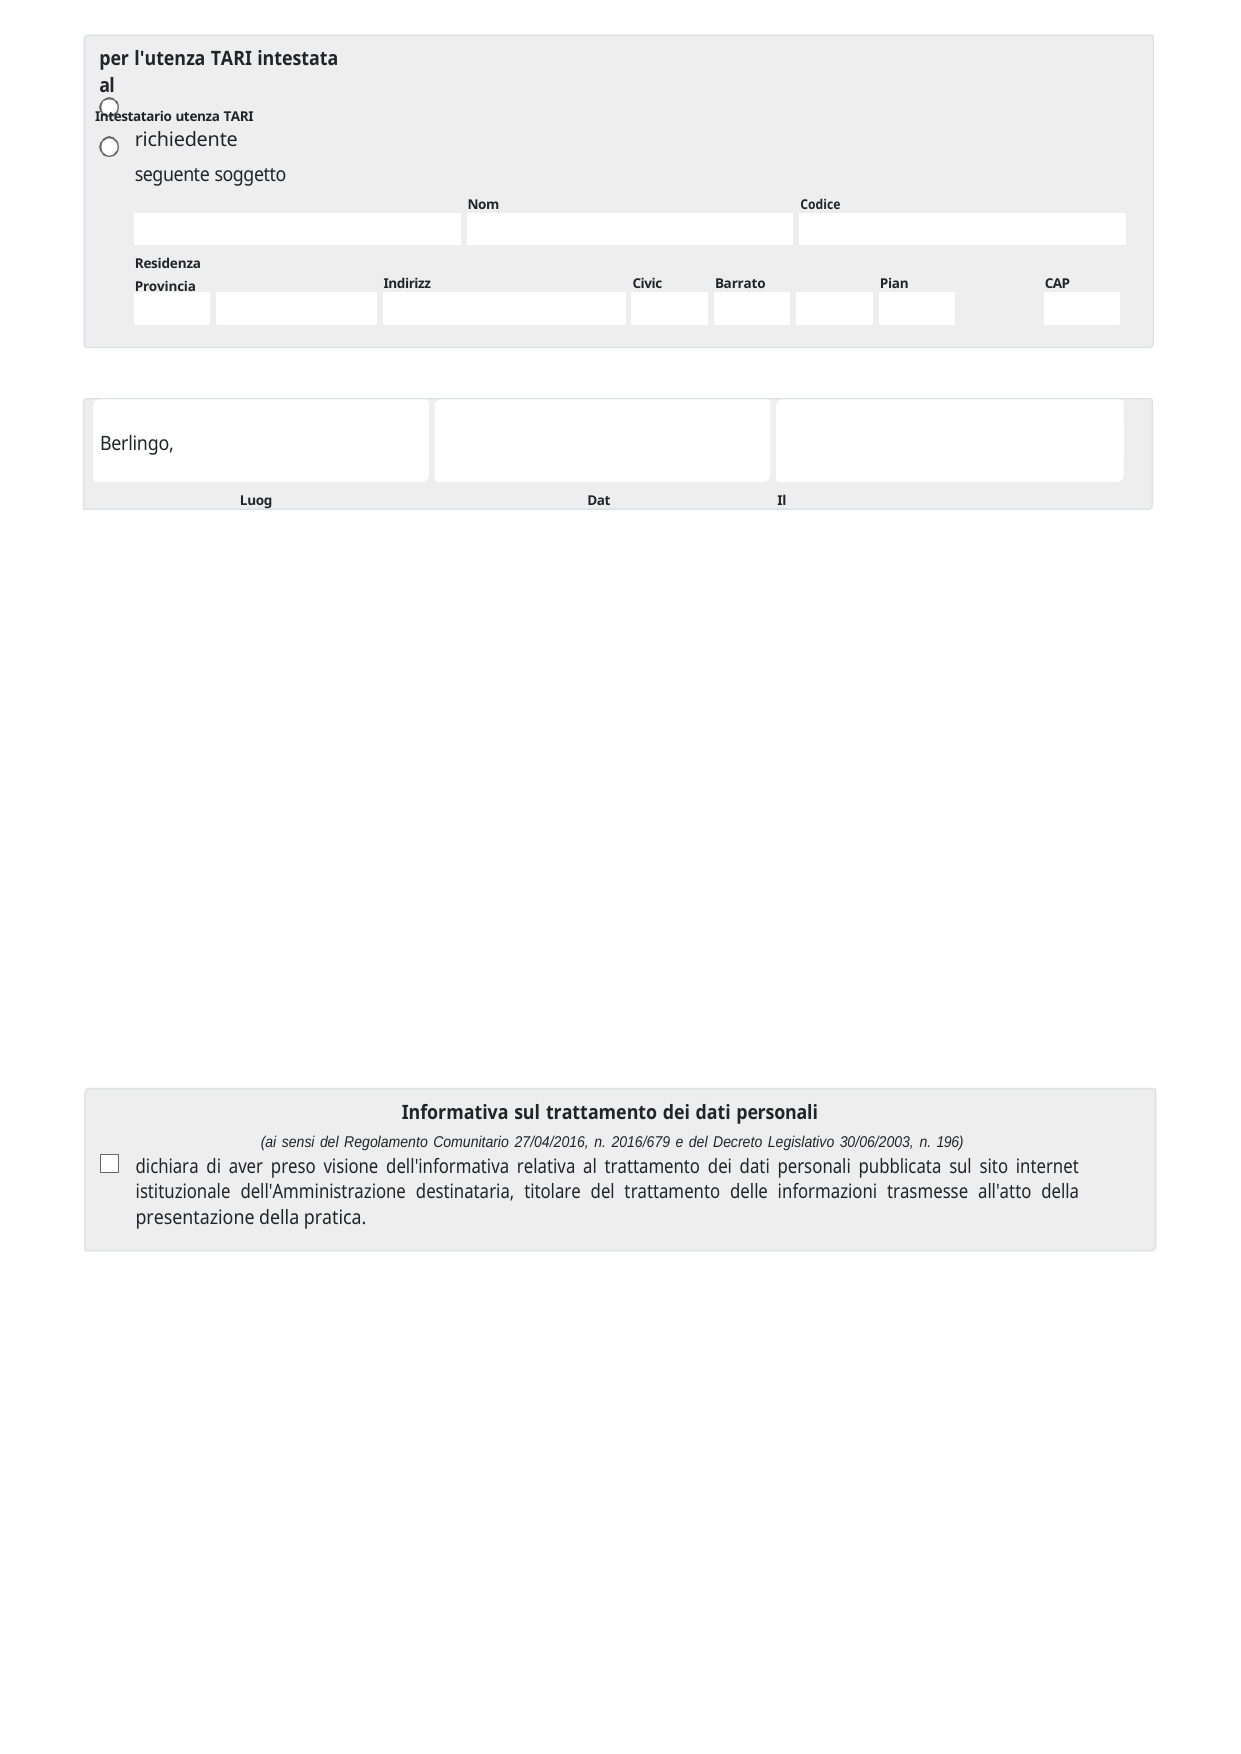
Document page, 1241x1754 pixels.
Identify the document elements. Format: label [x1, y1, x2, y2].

picture [99, 97, 119, 117]
picture [99, 136, 119, 157]
